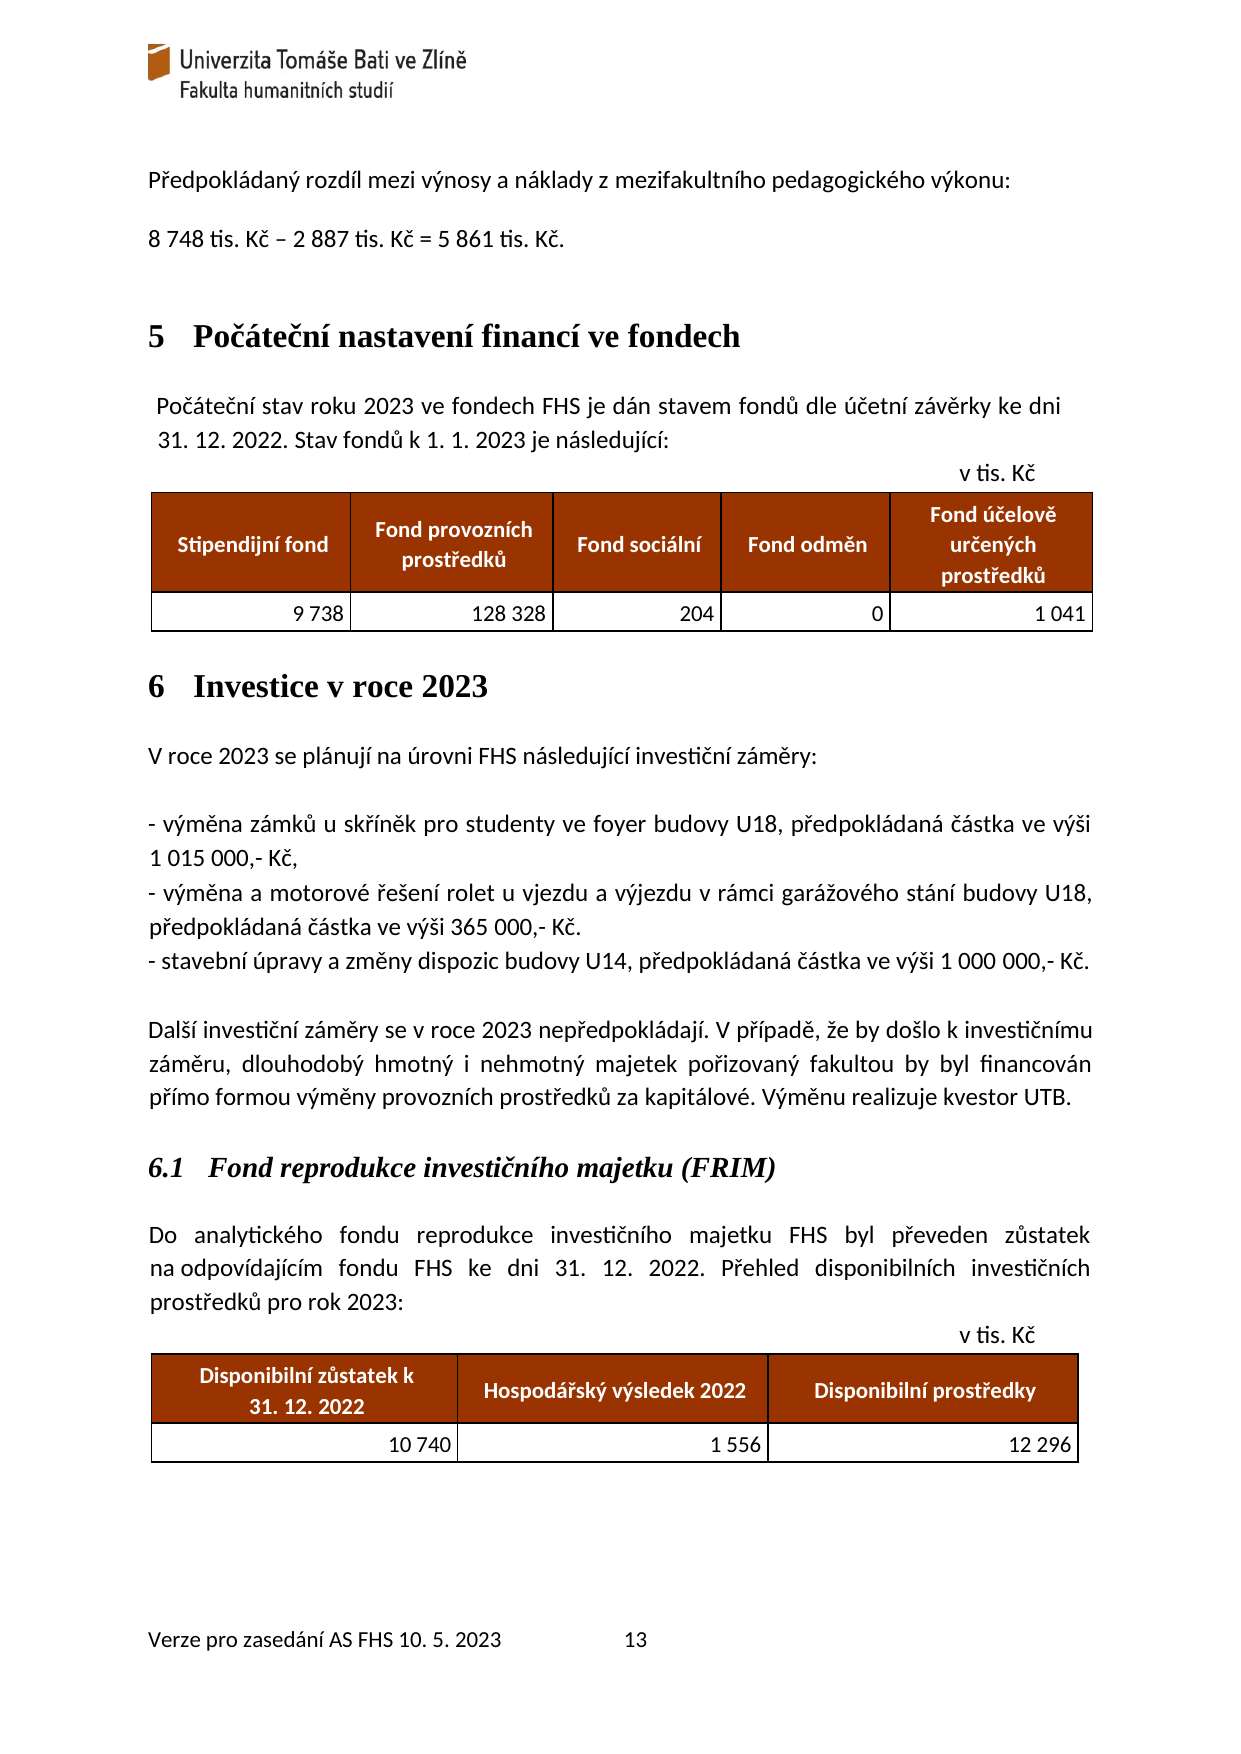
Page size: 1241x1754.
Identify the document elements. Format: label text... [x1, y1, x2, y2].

text 8 748 tis. Kč – 2 887 tis. Kč = 5 861 tis. Kč. [148, 223, 1093, 253]
table_cell 10 740 [152, 1424, 457, 1461]
table_header Fond účelově určených prostředků [891, 493, 1092, 591]
table_cell 9 738 [152, 593, 350, 630]
text v tis. Kč [157, 457, 1091, 488]
table_header Hospodářský výsledek 2022 [458, 1355, 767, 1422]
table_header Disponibilní zůstatek k 31. 12. 2022 [152, 1355, 457, 1422]
picture [147, 43, 467, 99]
text - stavební úpravy a změny dispozic budovy U14, předpokládaná částka ve výši 1 000 000,- Kč. [148, 945, 1093, 976]
text Počáteční stav roku 2023 ve fondech FHS je dán stavem fondů dle účetní závěrky ke dni 31. 12. 2022. Stav fondů k 1. 1. 2023 je následující: [156, 390, 1063, 454]
table_header Fond sociální [554, 493, 720, 591]
table_cell 1 556 [458, 1424, 767, 1461]
subtitle Investice v roce 2023 [148, 666, 1093, 704]
table_header Fond provozních prostředků [351, 493, 552, 591]
table_header Stipendijní fond [152, 493, 350, 591]
table_cell 128 328 [351, 593, 552, 630]
text Předpokládaný rozdíl mezi výnosy a náklady z mezifakultního pedagogického výkonu: [148, 164, 1093, 195]
text V roce 2023 se plánují na úrovni FHS následující investiční záměry: [148, 740, 1093, 770]
text v tis. Kč [148, 1319, 1092, 1350]
table_cell 12 296 [769, 1424, 1077, 1461]
table_cell 204 [554, 593, 720, 630]
text Další investiční záměry se v roce 2023 nepředpokládají. V případě, že by došlo k investičnímu záměru, dlouhodobý hmotný i nehmotný majetek pořizovaný fakultou by byl financován přímo formou výměny provozních prostředků za kapitálové. Výměnu realizuje kvestor UTB. [148, 1014, 1093, 1112]
table_header Disponibilní prostředky [769, 1355, 1077, 1422]
table_cell 0 [722, 593, 889, 630]
subtitle Fond reprodukce investičního majetku (FRIM) [148, 1150, 1093, 1184]
text Do analytického fondu reprodukce investičního majetku FHS byl převeden zůstatek na odpovídajícím fondu FHS ke dni 31. 12. 2022. Přehled disponibilních investičních prostředků pro rok 2023: [148, 1219, 1092, 1316]
table_cell 1 041 [891, 593, 1092, 630]
subtitle Počáteční nastavení financí ve fondech [148, 316, 1093, 354]
text - výměna a motorové řešení rolet u vjezdu a výjezdu v rámci garážového stání budovy U18, předpokládaná částka ve výši 365 000,- Kč. [148, 877, 1093, 941]
text - výměna zámků u skříněk pro studenty ve foyer budovy U18, předpokládaná částka ve výši 1 015 000,- Kč, [148, 809, 1093, 873]
table_header Fond odměn [722, 493, 889, 591]
